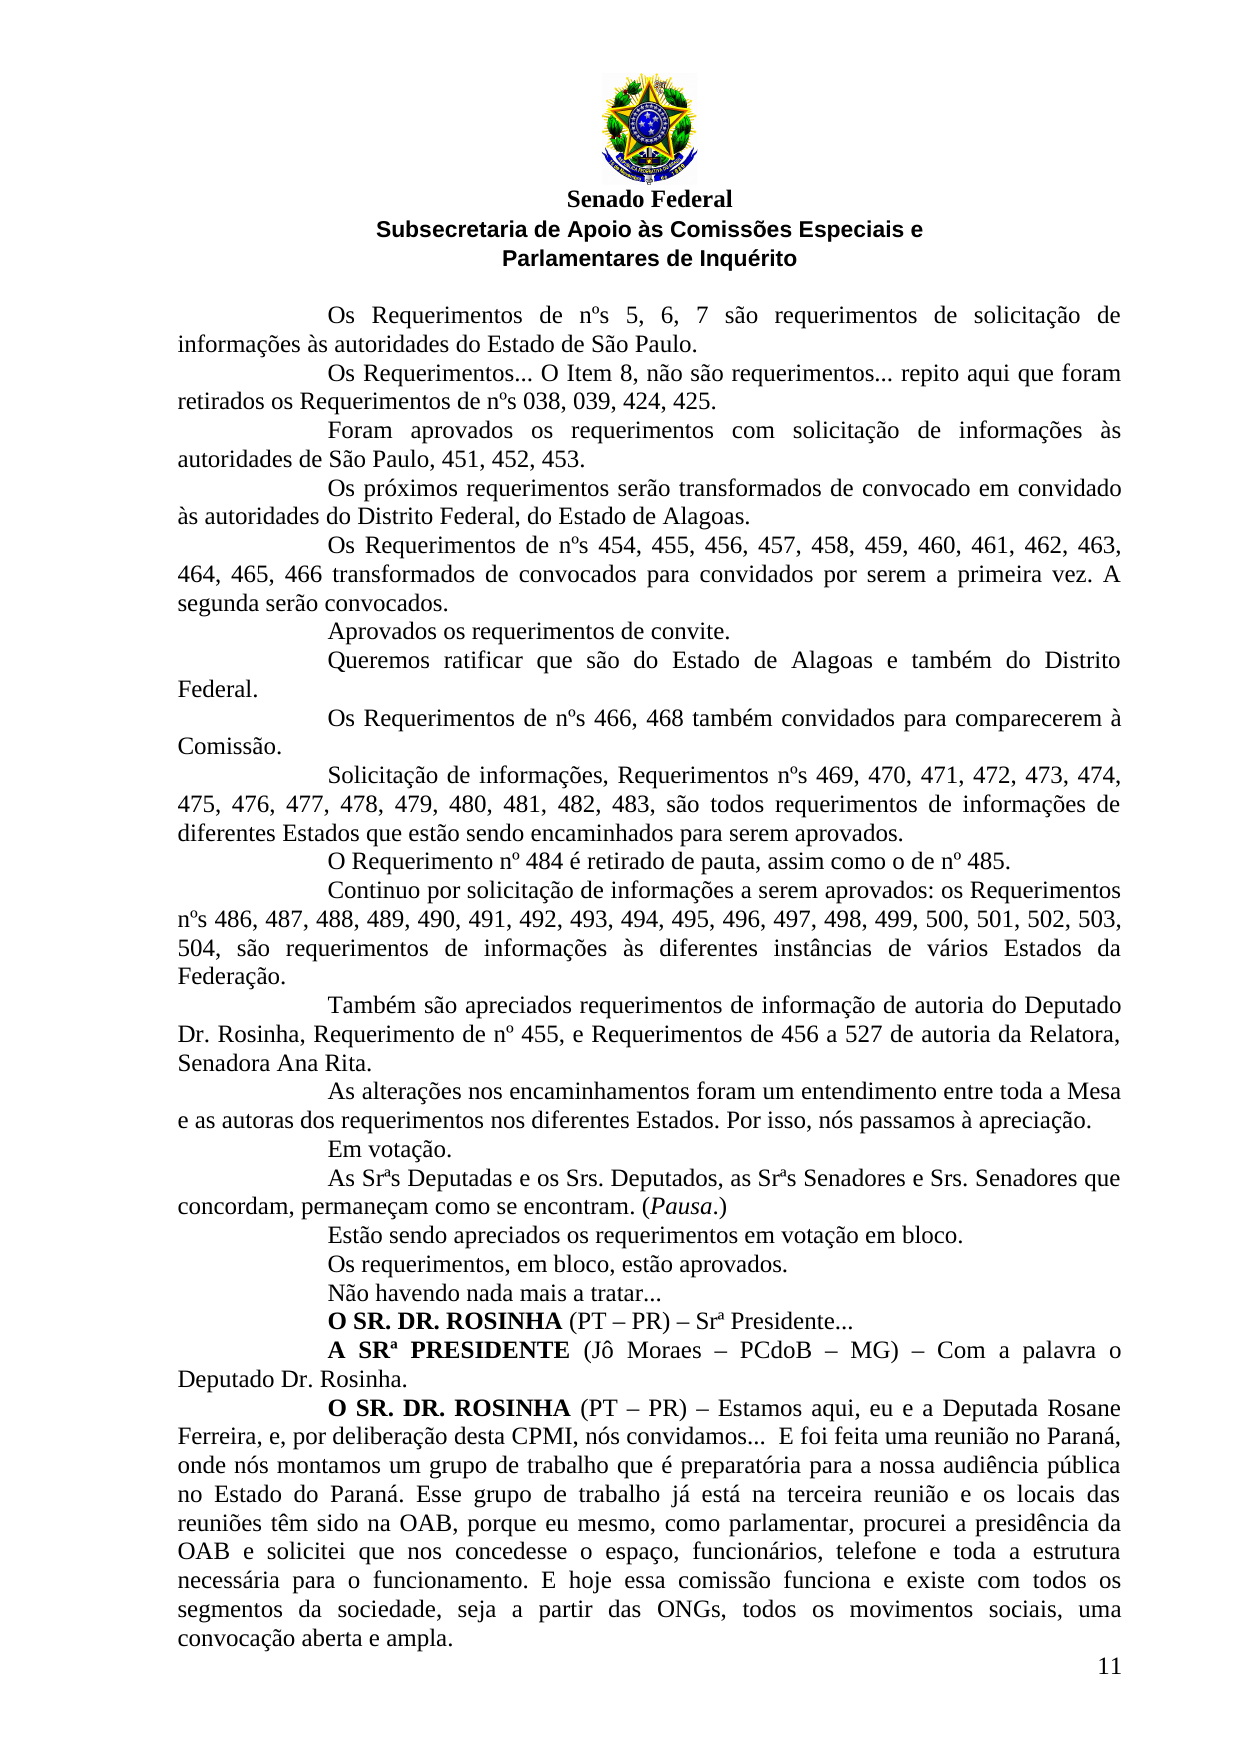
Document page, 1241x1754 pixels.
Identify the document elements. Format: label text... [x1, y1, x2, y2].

text Os requerimentos, em bloco, estão aprovados. [177, 1249, 1122, 1278]
text Não havendo nada mais a tratar... [177, 1278, 1122, 1306]
text Os Requerimentos de nºs 5, 6, 7 são requerimentos de solicitação de informações às autoridades do Estado de São Paulo. [177, 300, 1122, 358]
text Em votação. [177, 1134, 1122, 1163]
text A SRª PRESIDENTE (Jô Moraes – PCdoB – MG) – Com a palavra o Deputado Dr. Rosinha. [177, 1335, 1122, 1393]
text Solicitação de informações, Requerimentos nºs 469, 470, 471, 472, 473, 474, 475, 476, 477, 478, 479, 480, 481, 482, 483, são todos requerimentos de informações de diferentes Estados que estão sendo encaminhados para serem aprovados. [177, 760, 1122, 846]
text Também são apreciados requerimentos de informação de autoria do Deputado Dr. Rosinha, Requerimento de nº 455, e Requerimentos de 527 de autoria da Relatora, Senadora Ana Rita. [177, 990, 1122, 1076]
text As Srªs Deputadas e os Srs. Deputados, as Srªs Senadores e Srs. Senadores que concordam, permaneçam como se encontram. (Pausa.) [177, 1163, 1122, 1220]
text Estão sendo apreciados os requerimentos em votação em bloco. [177, 1220, 1122, 1249]
text Foram aprovados os requerimentos com solicitação de informações às autoridades de São Paulo, 451, 452, 453. [177, 415, 1122, 473]
text Os Requerimentos de nºs 466, 468 também convidados para comparecerem à Comissão. [177, 703, 1122, 760]
text Queremos ratificar que são do Estado de Alagoas e também do Distrito Federal. [177, 645, 1122, 703]
text Os Requerimentos de nºs 454, 455, 456, 457, 458, 459, 460, 461, 462, 463, 464, 465, 466 transformados de convocados para convidados por serem a primeira vez. A segunda serão convocados. [177, 530, 1122, 616]
text Os próximos requerimentos serão transformados de convocado em convidado às autoridades do Distrito Federal, do Estado de Alagoas. [177, 473, 1122, 530]
text O SR. DR. ROSINHA (PT – PR) – Estamos aqui, eu e a Deputada Rosane Ferreira, e, por deliberação desta CPMI, nós convidamos... E foi feita uma reunião no Paraná, onde nós montamos um grupo de trabalho que é preparatória para a nossa audiência pública no Estado do Paraná. Esse grupo de trabalho já está na terceira reunião e os locais das reuniões têm sido na OAB, porque eu mesmo, como parlamentar, procurei a presidência da OAB e solicitei que nos concedesse o espaço, funcionários, telefone e toda a estrutura necessária para o funcionamento. E hoje essa comissão funciona e existe com todos os segmentos da sociedade, seja a partir das ONGs, todos os movimentos sociais, uma convocação aberta e ampla. [177, 1393, 1122, 1651]
text O Requerimento nº 484 é retirado de pauta, assim como o de nº 485. [177, 846, 1122, 875]
text As alterações nos encaminhamentos foram um entendimento entre toda a Mesa e as autoras dos requerimentos nos diferentes Estados. Por isso, nós passamos à apreciação. [177, 1076, 1122, 1134]
text Os Requerimentos... O Item 8, não são requerimentos... repito aqui que foram retirados os Requerimentos de nºs 038, 039, 424, 425. [177, 358, 1122, 415]
text O SR. DR. ROSINHA (PT – PR) – Srª Presidente... [177, 1306, 1122, 1335]
text Continuo por solicitação de informações a serem aprovados: os Requerimentos nºs 486, 487, 488, 489, 490, 491, 492, 493, 494, 495, 496, 497, 498, 499, 500, 501, 502, 503, 504, são requerimentos de informações às diferentes instâncias de vários Estados da Federação. [177, 875, 1122, 990]
text Aprovados os requerimentos de convite. [177, 616, 1122, 645]
